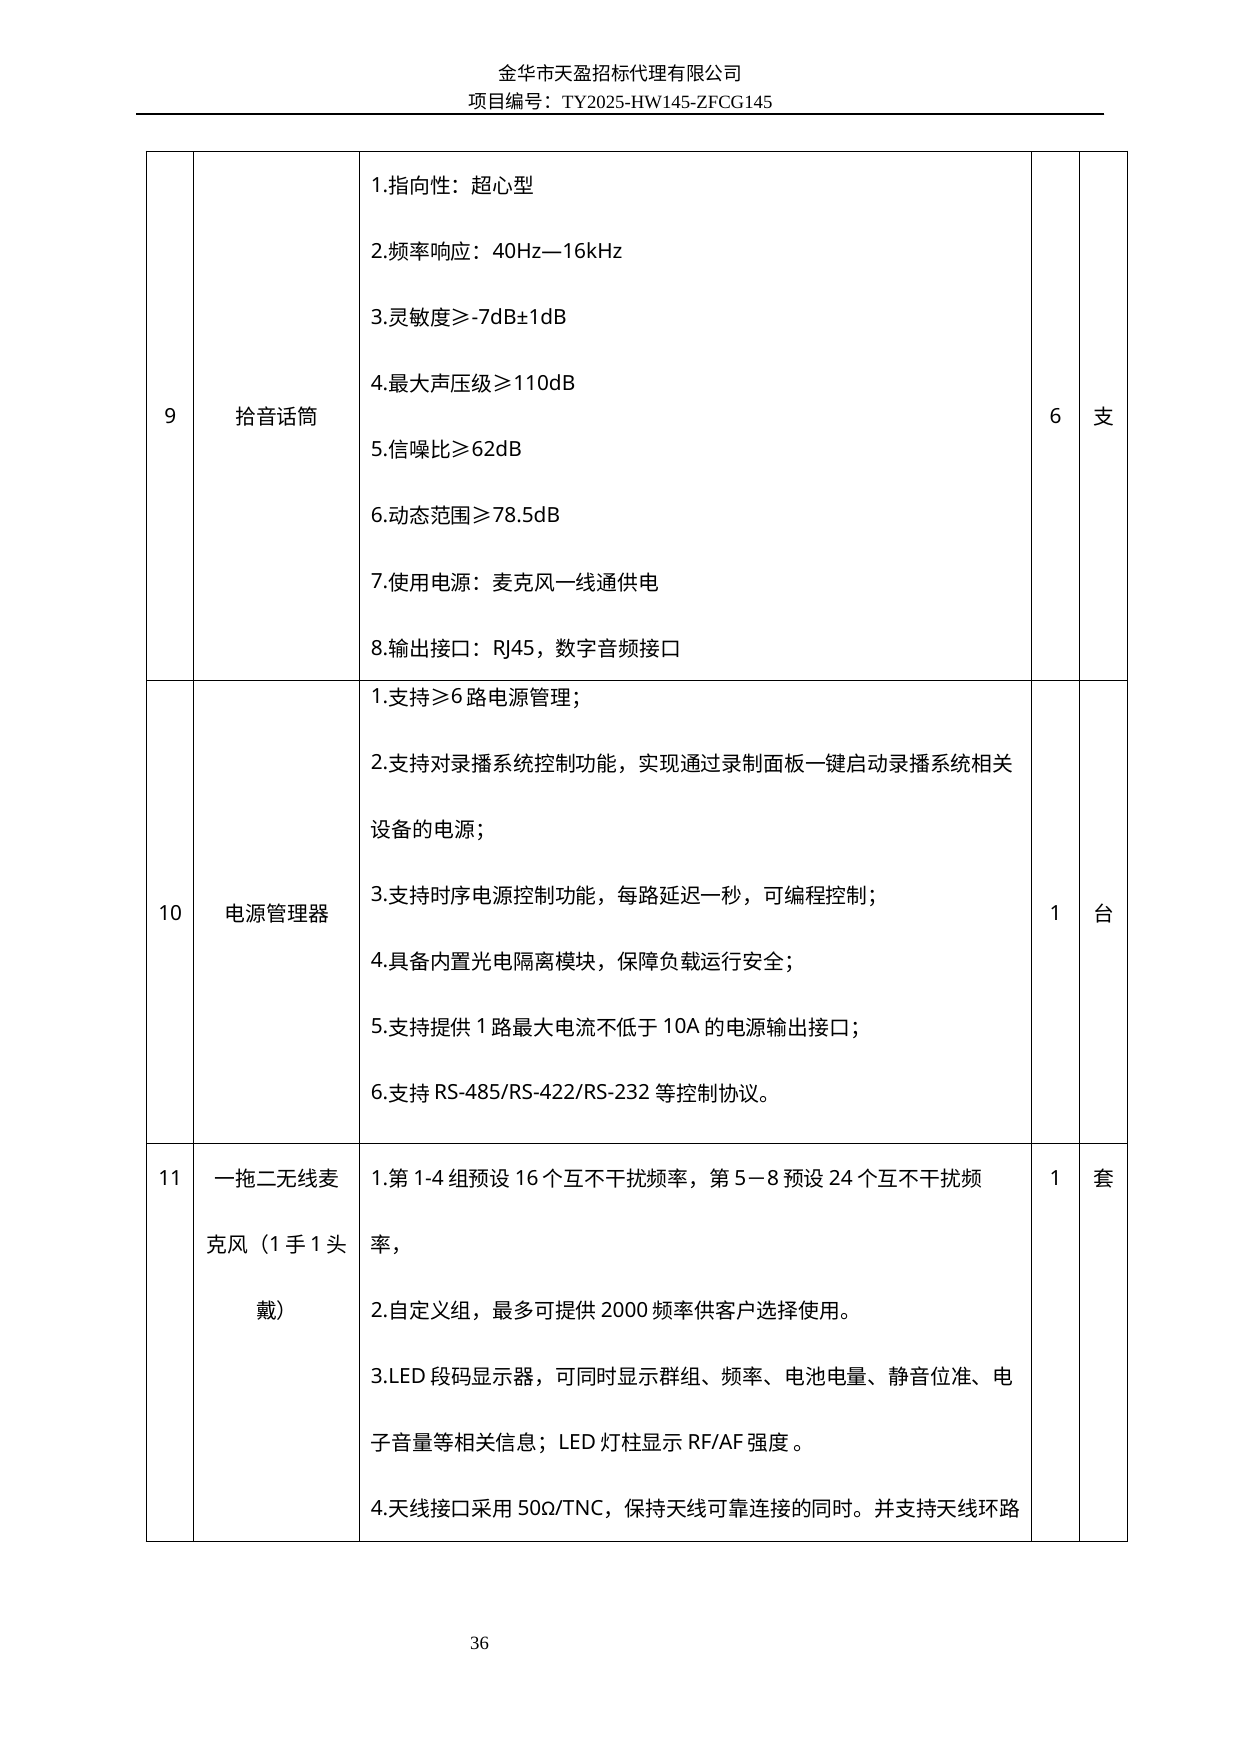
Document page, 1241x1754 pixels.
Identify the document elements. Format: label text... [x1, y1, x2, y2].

table_cell 11 [147, 1144, 193, 1541]
table_cell 电源管理器 [194, 681, 359, 1143]
table_cell 一拖二无线麦克风（1手1头戴） [194, 1144, 359, 1541]
table_cell 1.指向性：超心型 2.频率响应：40Hz—16kHz 3.灵敏度≥-7dB±1dB 4.最大声压级≥110dB 5.信噪比≥62dB 6.动态范围≥78.5dB 7.使用电源：麦克风一线通供电 8.输出接口：RJ45，数字音频接口 [360, 152, 1031, 680]
table_cell 台 [1080, 681, 1127, 1143]
table_cell 10 [147, 681, 193, 1143]
table_cell 1 [1032, 681, 1079, 1143]
table_cell 拾音话筒 [194, 152, 359, 680]
table_cell 支 [1080, 152, 1127, 680]
table_cell 套 [1080, 1144, 1127, 1541]
table_cell 1.支持≥6路电源管理； 2.支持对录播系统控制功能，实现通过录制面板一键启动录播系统相关设备的电源； 3.支持时序电源控制功能，每路延迟一秒，可编程控制； 4.具备内置光电隔离模块，保障负载运行安全； 5.支持提供1路最大电流不低于10A的电源输出接口； 6.支持RS-485/RS-422/RS-232 等控制协议。 [360, 681, 1031, 1143]
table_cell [360, 1144, 1031, 1541]
table_cell 1 [1032, 1144, 1079, 1541]
table_cell 6 [1032, 152, 1079, 680]
table_cell 9 [147, 152, 193, 680]
